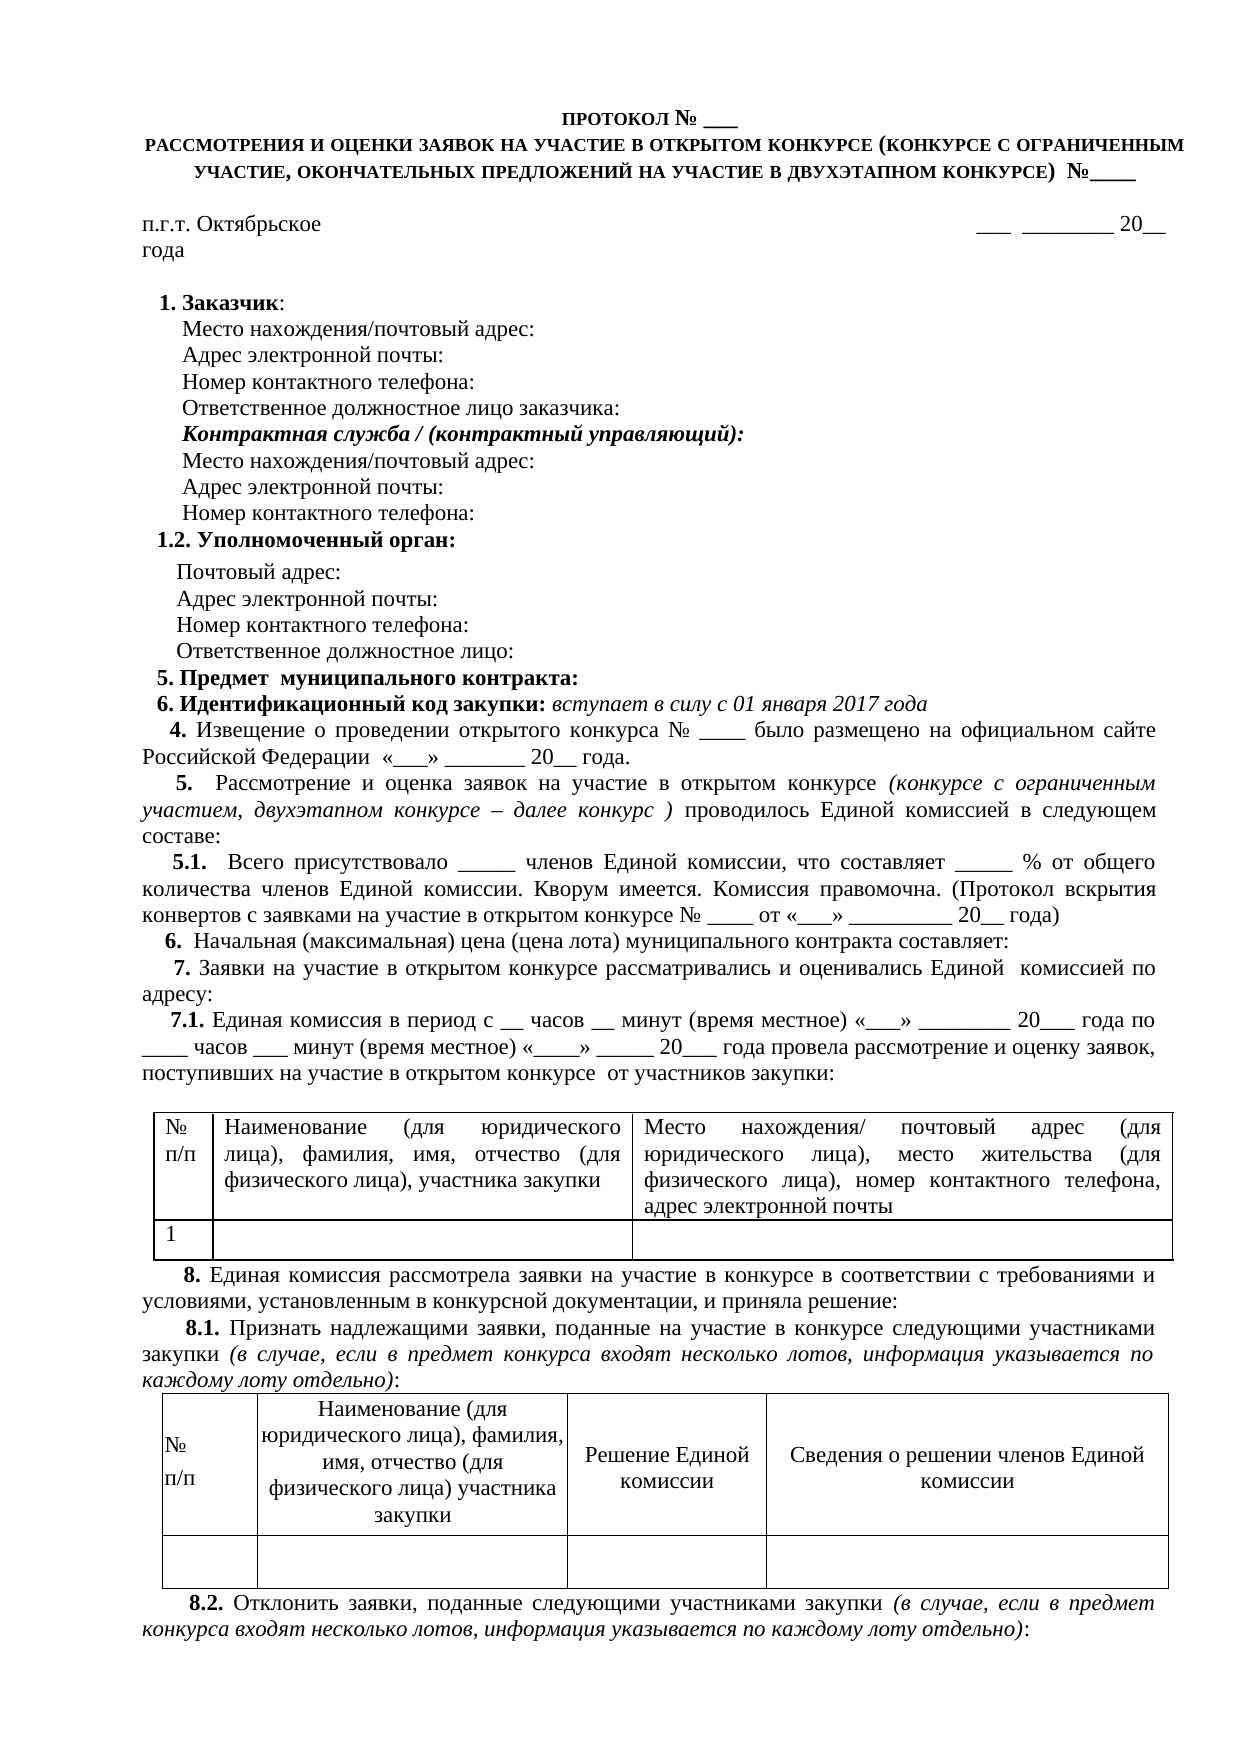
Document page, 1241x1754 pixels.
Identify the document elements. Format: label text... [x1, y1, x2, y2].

table_header Сведения о решении членов Единой комиссии [767, 1394, 1168, 1535]
text Адрес электронной почты: [142, 585, 1157, 611]
text Место нахождения/почтовый адрес: [142, 447, 1157, 473]
text Адрес электронной почты: [142, 341, 1157, 368]
text Ответственное должностное лицо заказчика: [142, 394, 1157, 420]
table_header Место нахождения/ почтовый адрес (для юридического лица), место жительства (для физического лица), номер контактного телефона, адрес электронной почты [633, 1113, 1172, 1219]
text 5. Рассмотрение и оценка заявок на участие в открытом конкурсе (конкурсе с ограниченным участием, двухэтапном конкурсе – далее конкурс ) проводилось Единой комиссией в следующем составе: [142, 769, 1157, 848]
table_cell [214, 1221, 632, 1259]
table_header № п/п [163, 1394, 257, 1535]
text Ответственное должностное лицо: [142, 637, 1157, 664]
text Номер контактного телефона: [142, 499, 1157, 526]
table_header Наименование (для юридического лица), фамилия, имя, отчество (для физического лица), участника закупки [214, 1113, 632, 1219]
text Почтовый адрес: [142, 558, 1157, 585]
table_cell [258, 1536, 567, 1588]
text 8. Единая комиссия рассмотрела заявки на участие в конкурсе в соответствии с требованиями и условиями, установленным в конкурсной документации, и приняла решение: [142, 1261, 1157, 1313]
list Идентификационный код закупки: вступает в силу с 01 января 2017 года [157, 690, 1157, 717]
text Адрес электронной почты: [142, 473, 1157, 499]
text Место нахождения/почтовый адрес: [142, 315, 1157, 341]
text 1.2. Уполномоченный орган: [157, 526, 1157, 552]
text рассмотрения и оценки заявок на участие в открытом конкурсе (конкурсе с ограниченным участие, окончательных предложений на участие в двухэтапном конкурсе) №____ [142, 131, 1187, 183]
list Предмет муниципального контракта: [157, 664, 1157, 690]
text 8.1. Признать надлежащими заявки, поданные на участие в конкурсе следующими участниками закупки (в случае, если в предмет конкурса входят несколько лотов, информация указывается по каждому лоту отдельно): [142, 1313, 1157, 1393]
text 1. Заказчик: [142, 289, 1157, 315]
table_cell [633, 1221, 1172, 1259]
text 4. Извещение о проведении открытого конкурса № ____ было размещено на официальном сайте Российской Федерации «___» _______ 20__ года. [142, 717, 1157, 769]
text 5.1. Всего присутствовало _____ членов Единой комиссии, что составляет _____ % от общего количества членов Единой комиссии. Кворум имеется. Комиссия правомочна. (Протокол вскрытия конвертов с заявками на участие в открытом конкурсе № ____ от «___» _________ 20__ года) [142, 848, 1157, 927]
table_header Решение Единой комиссии [568, 1394, 766, 1535]
table_cell [568, 1536, 766, 1588]
table_header № п/п [155, 1113, 213, 1219]
text 8.2. Отклонить заявки, поданные следующими участниками закупки (в случае, если в предмет конкурса входят несколько лотов, информация указывается по каждому лоту отдельно): [142, 1589, 1157, 1642]
text 7. Заявки на участие в открытом конкурсе рассматривались и оценивались Единой комиссией по адресу: [142, 954, 1157, 1006]
text Номер контактного телефона: [142, 611, 1157, 637]
text Контрактная служба / (контрактный управляющий): [142, 420, 1157, 447]
table_cell [767, 1536, 1168, 1588]
table_header Наименование (для юридического лица), фамилия, имя, отчество (для физического лица) участника закупки [258, 1394, 567, 1535]
text 6. Начальная (максимальная) цена (цена лота) муниципального контракта составляет: [142, 927, 1157, 954]
text 7.1. Единая комиссия в период с __ часов __ минут (время местное) «___» ________ 20___ года по ____ часов ___ минут (время местное) «____» _____ 20___ года провела рассмотрение и оценку заявок, поступивших на участие в открытом конкурсе от участников закупки: [142, 1006, 1157, 1086]
text Номер контактного телефона: [142, 368, 1157, 394]
text п.г.т. Октябрьское ___ ________ 20__ года [142, 209, 1187, 262]
text протокол № ___ [142, 104, 1157, 131]
table_cell 1 [155, 1221, 212, 1259]
table_cell [163, 1536, 257, 1588]
